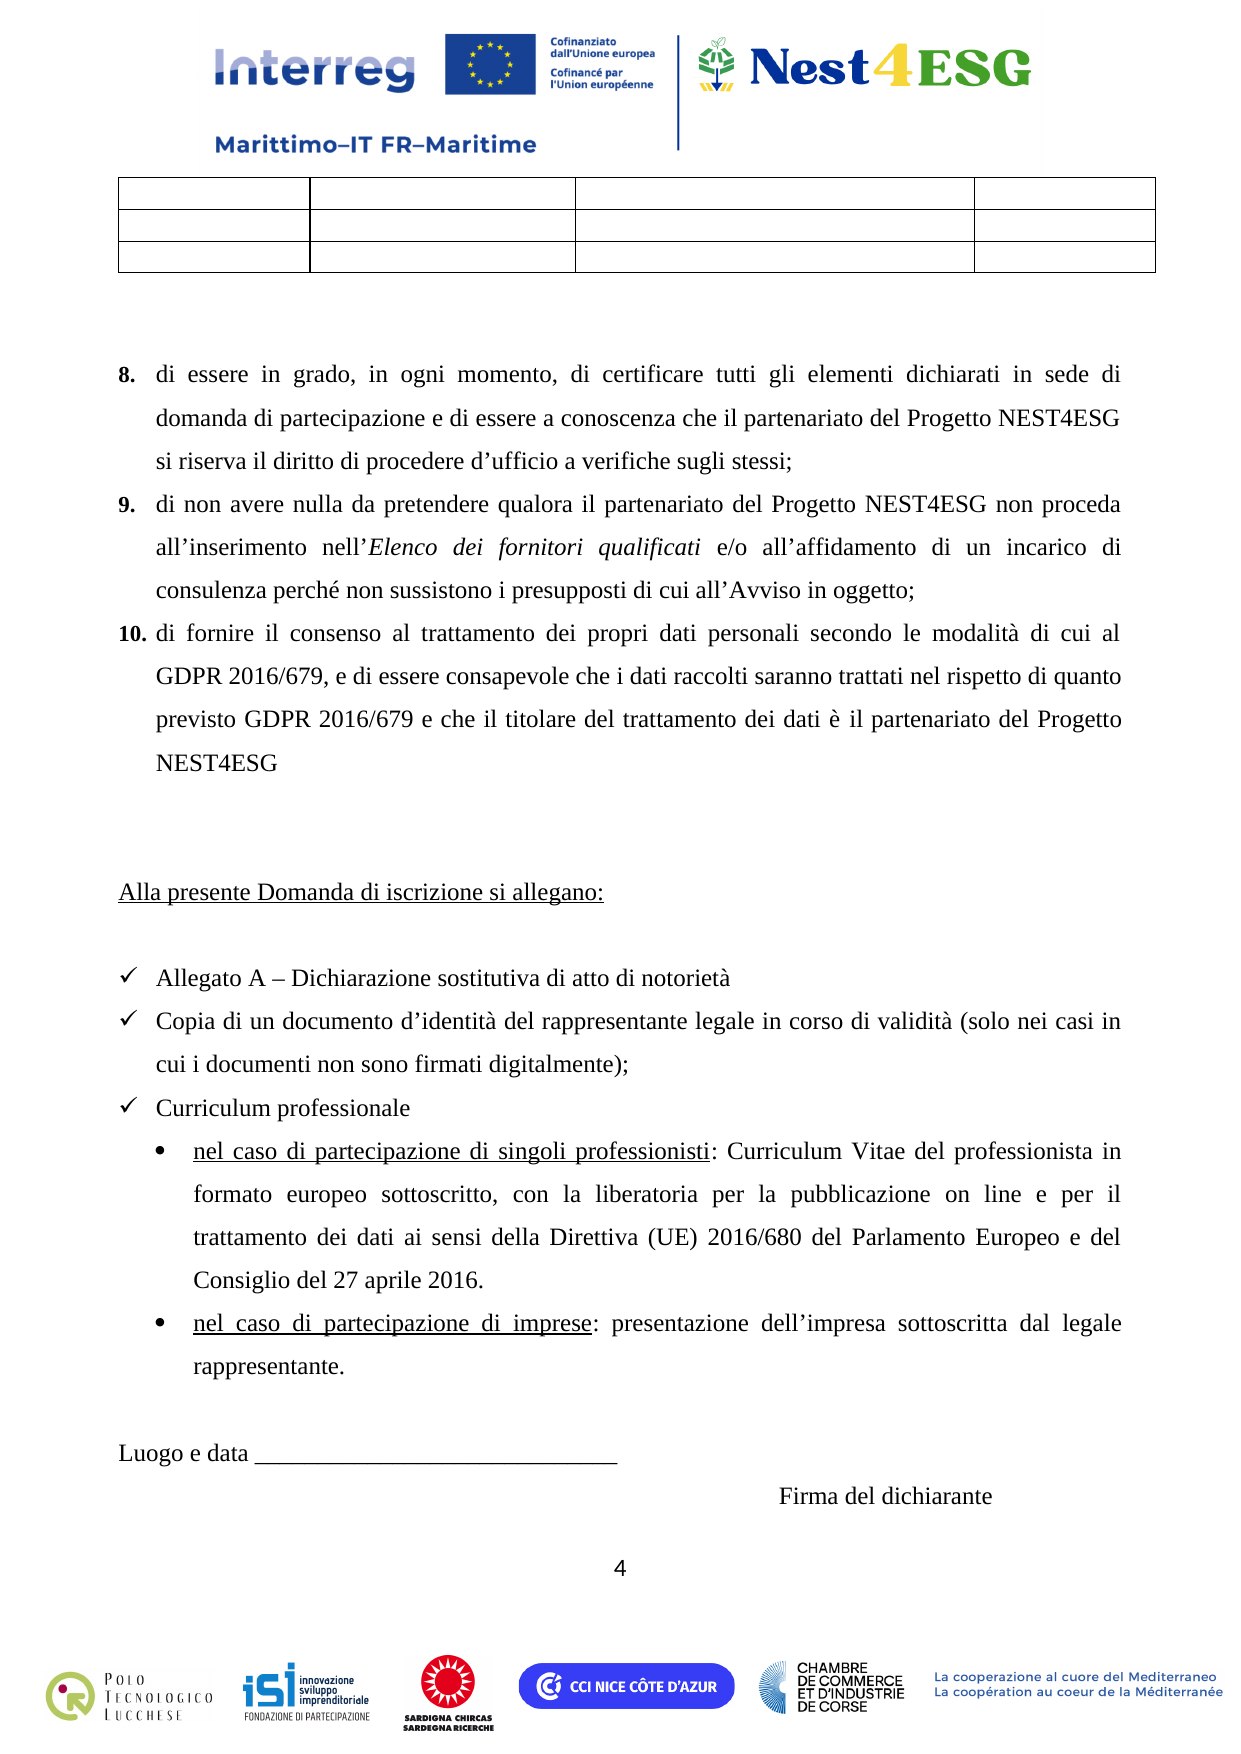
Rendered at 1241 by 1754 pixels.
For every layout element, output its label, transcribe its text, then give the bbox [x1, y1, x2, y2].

table_cell [119, 210, 309, 241]
table_cell [576, 210, 974, 241]
list Copia di un documento d’identità del rappresentante legale in corso di validità (solo nei casi in cui i documenti non sono firmati digitalmente); [118, 1006, 1122, 1078]
picture [754, 1650, 909, 1724]
table_cell [576, 178, 974, 209]
list Allegato A – Dichiarazione sostitutiva di atto di notorietà [118, 963, 1122, 992]
table_cell [975, 178, 1155, 209]
list di non avere nulla da pretendere qualora il partenariato del Progetto NEST4ESG non proceda all’inserimento nell’Elenco dei fornitori qualificati e/o all’affidamento di un incarico di consulenza perché non sussistono i presupposti di cui all’Avviso in oggetto; [118, 489, 1122, 604]
list di essere in grado, in ogni momento, di certificare tutti gli elementi dichiarati in sede di domanda di partecipazione e di essere a conoscenza che il partenariato del Progetto NEST4ESG si riserva il diritto di procedere d’ufficio a verifiche sugli stessi; [118, 359, 1122, 474]
table_cell [119, 178, 309, 209]
list di fornire il consenso al trattamento dei propri dati personali secondo le modalità di cui al GDPR 2016/679, e di essere consapevole che i dati raccolti saranno trattati nel rispetto di quanto previsto GDPR 2016/679 e che il titolare del trattamento dei dati è il partenariato del Progetto NEST4ESG [118, 618, 1122, 776]
table_cell [576, 242, 974, 272]
picture [518, 1663, 735, 1709]
table_cell [975, 242, 1155, 272]
picture [932, 1669, 1226, 1700]
picture [219, 1648, 394, 1743]
text Alla presente Domanda di iscrizione si allegano: [118, 877, 1122, 906]
list nel caso di partecipazione di imprese: presentazione dell’impresa sottoscritta dal legale rappresentante. [156, 1308, 1122, 1380]
table_cell [975, 210, 1155, 241]
table_cell [311, 210, 575, 241]
text Firma del dichiarante [605, 1481, 1122, 1509]
table_cell [119, 242, 309, 272]
picture [403, 1655, 494, 1731]
list Curriculum professionale [118, 1093, 1122, 1121]
picture [195, 7, 1044, 175]
table_cell [311, 242, 575, 272]
list nel caso di partecipazione di singoli professionisti: Curriculum Vitae del professionista in formato europeo sottoscritto, con la liberatoria per la pubblicazione on line e per il trattamento dei dati ai sensi della Direttiva (UE) 2016/680 del Parlamento Europeo e del Consiglio del 27 aprile 2016. [156, 1136, 1122, 1294]
text Luogo e data _____________________________ [118, 1438, 1122, 1466]
table_cell [311, 178, 575, 209]
picture [42, 1669, 215, 1723]
